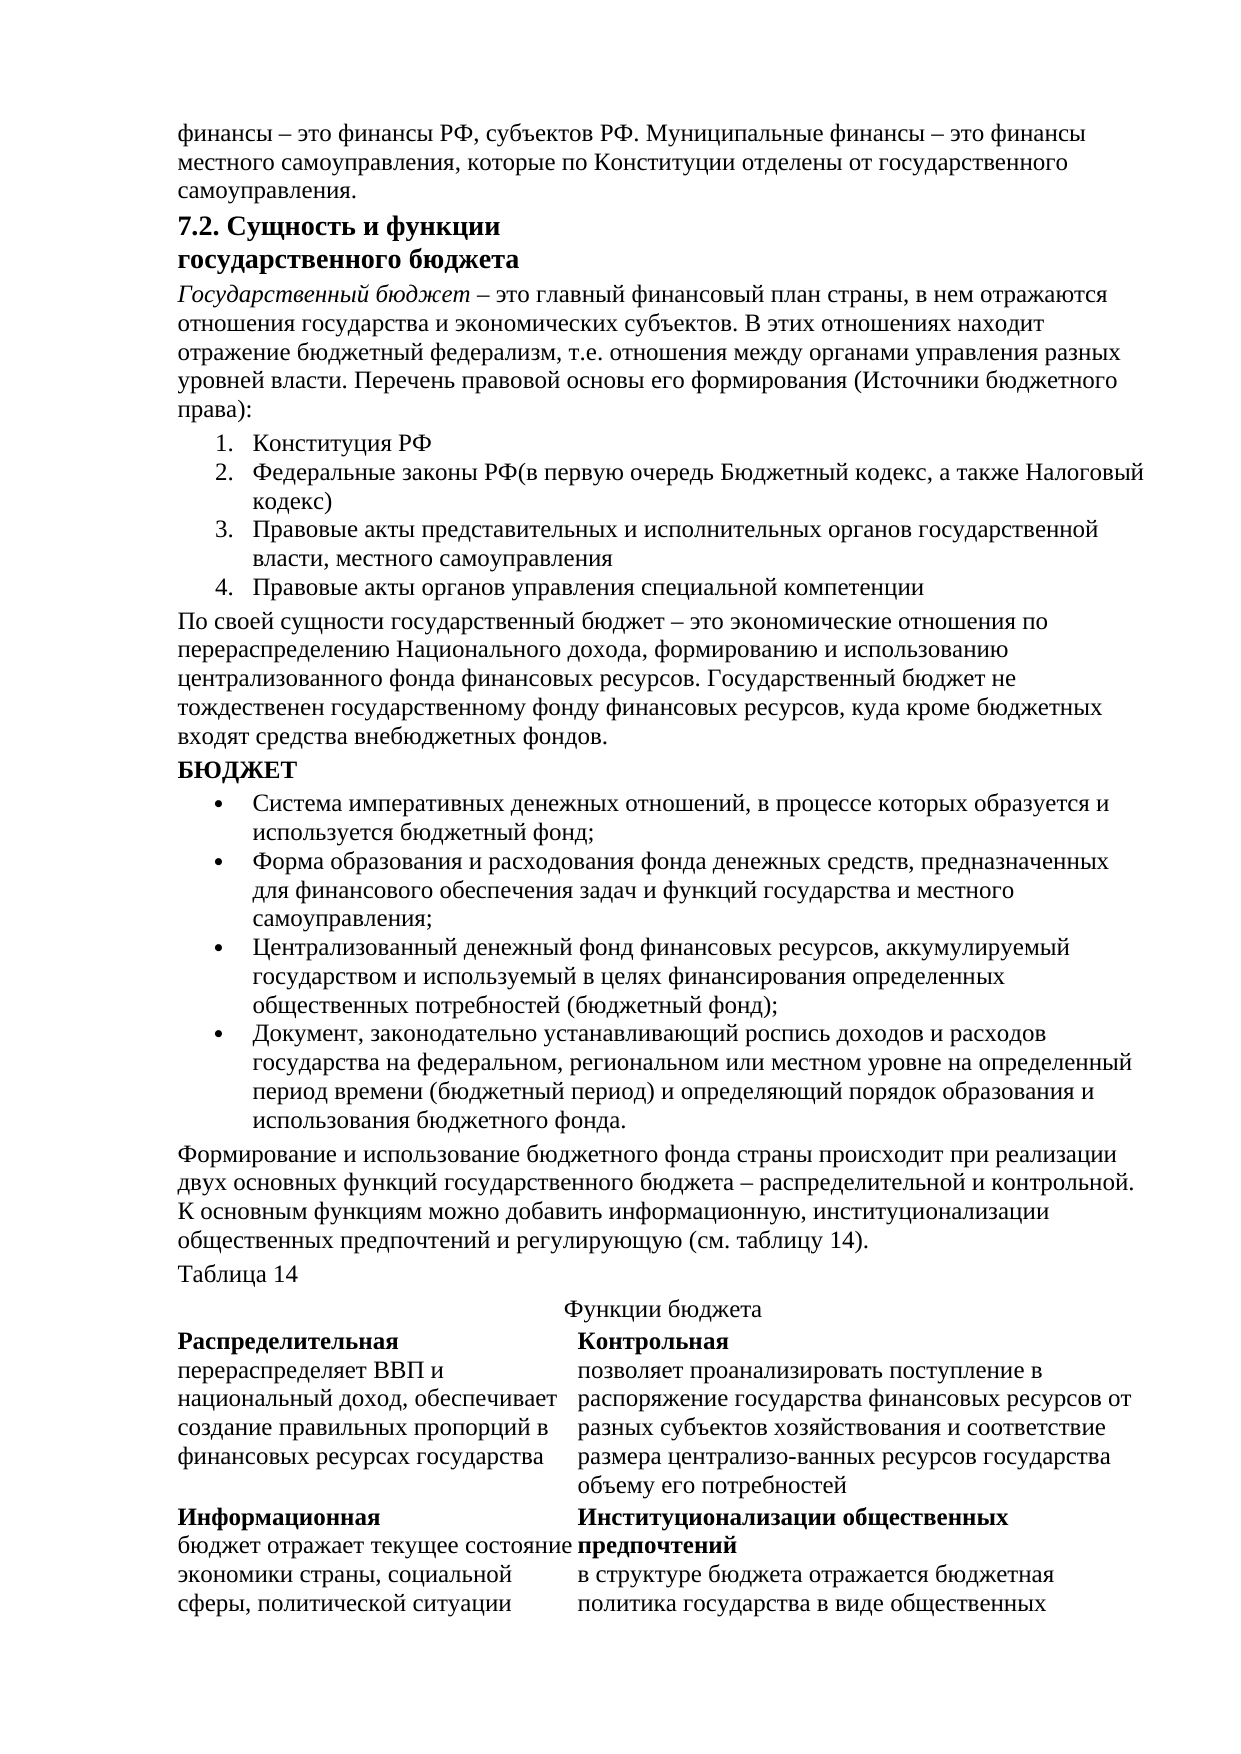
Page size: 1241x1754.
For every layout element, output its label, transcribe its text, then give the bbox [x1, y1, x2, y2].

list Документ, законодательно устанавливающий роспись доходов и расходов государства на федеральном, региональном или местном уровне на определенный период времени (бюджетный период) и определяющий порядок образования и использования бюджетного фонда. [215, 1018, 1152, 1133]
text По своей сущности государственный бюджет – это экономические отношения по перераспределению Национального дохода, формированию и использованию централизованного фонда финансовых ресурсов. Государственный бюджет не тождественен государственному фонду финансовых ресурсов, куда кроме бюджетных входят средства внебюджетных фондов. [177, 606, 1152, 749]
table_cell Распределительная перераспределяет ВВП и национальный доход, обеспечивает создание правильных пропорций в финансовых ресурсах государства [176, 1325, 576, 1500]
text 7.2. Сущность и функции государственного бюджета [177, 209, 1152, 274]
text Государственный бюджет – это главный финансовый план страны, в нем отражаются отношения государства и экономических субъектов. В этих отношениях находит отражение бюджетный федерализм, т.е. отношения между органами управления разных уровней власти. Перечень правовой основы его формирования (Источники бюджетного права): [177, 279, 1152, 423]
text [177, 118, 1152, 204]
text Формирование и использование бюджетного фонда страны происходит при реализации двух основных функций государственного бюджета – распределительной и контрольной. К основным функциям можно добавить информационную, институционализации общественных предпочтений и регулирующую (см. таблицу 14). [177, 1139, 1152, 1254]
list Система императивных денежных отношений, в процессе которых образуется и используется бюджетный фонд; [215, 788, 1152, 846]
text БЮДЖЕТ [177, 755, 1152, 783]
text Таблица 14 [177, 1259, 1152, 1287]
list Централизованный денежный фонд финансовых ресурсов, аккумулируемый государством и используемый в целях финансирования определенных общественных потребностей (бюджетный фонд); [215, 932, 1152, 1018]
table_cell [576, 1500, 1150, 1618]
list Правовые акты органов управления специальной компетенции [215, 572, 1152, 601]
list Федеральные законы РФ(в первую очередь Бюджетный кодекс, а также Налоговый кодекс) [215, 457, 1152, 514]
table_header Функции бюджета [176, 1293, 1150, 1324]
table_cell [176, 1500, 576, 1618]
table_cell Контрольная позволяет проанализировать поступление в распоряжение государства финансовых ресурсов от разных субъектов хозяйствования и соответствие размера централизо-ванных ресурсов государства объему его потребностей [576, 1325, 1150, 1500]
list Форма образования и расходования фонда денежных средств, предназначенных для финансового обеспечения задач и функций государства и местного самоуправления; [215, 846, 1152, 932]
list Правовые акты представительных и исполнительных органов государственной власти, местного самоуправления [215, 514, 1152, 572]
list Конституция РФ [215, 428, 1152, 457]
